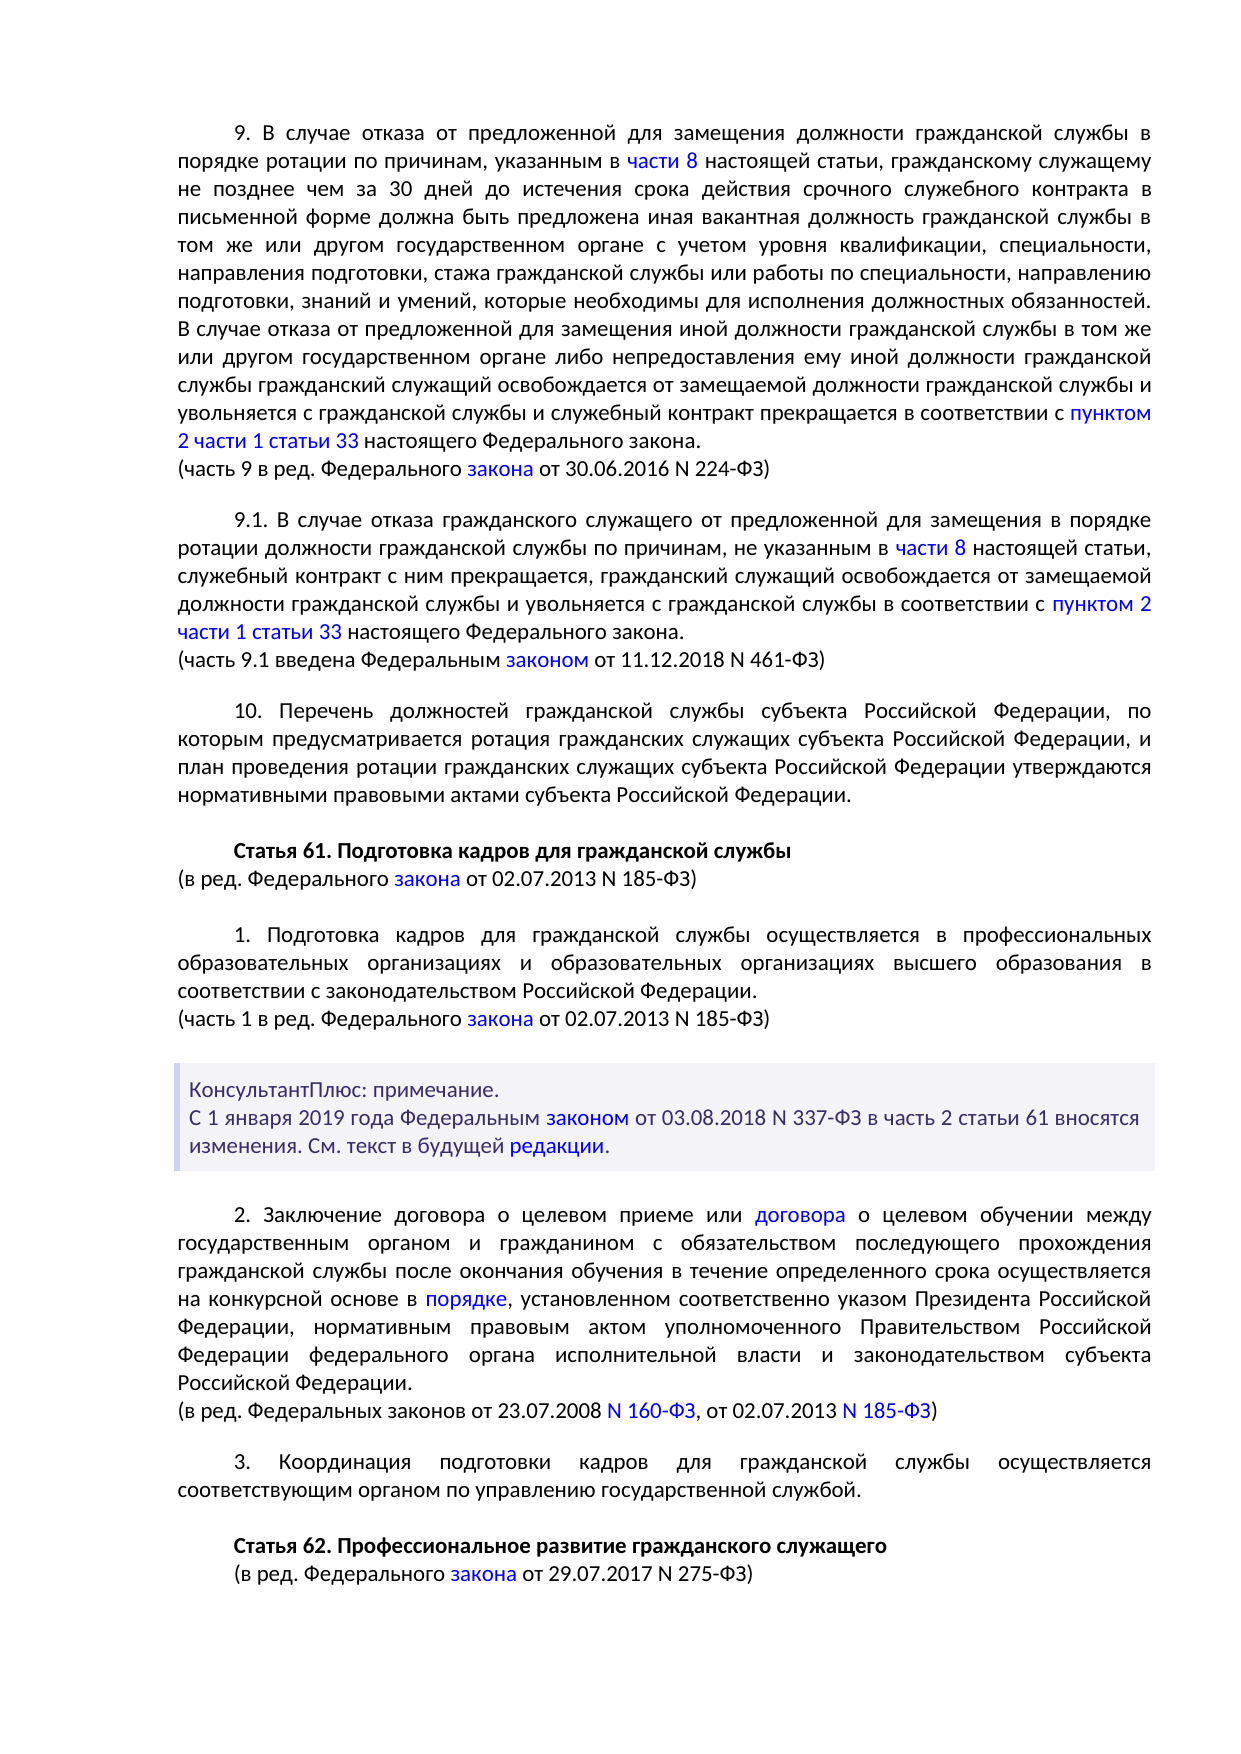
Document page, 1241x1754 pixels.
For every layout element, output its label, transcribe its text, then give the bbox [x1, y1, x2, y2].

text (в ред. Федерального закона от 29.07.2017 N 275-ФЗ) [177, 1559, 1152, 1587]
text 9.1. В случае отказа гражданского служащего от предложенной для замещения в порядке ротации должности гражданской службы по причинам, не указанным в части 8 настоящей статьи, служебный контракт с ним прекращается, гражданский служащий освобождается от замещаемой должности гражданской службы и увольняется с гражданской службы в соответствии с пунктом 2 части 1 статьи 33 настоящего Федерального закона. [177, 505, 1152, 645]
table_header КонсультантПлюс: примечание. С 1 января 2019 года Федеральным законом от 03.08.2018 N 337-ФЗ в часть 2 статьи 61 вносятся изменения. См. текст в будущей редакции. [180, 1063, 1149, 1171]
text (в ред. Федерального закона от 02.07.2013 N 185-ФЗ) [177, 864, 1152, 892]
text (часть 9 в ред. Федерального закона от 30.06.2016 N 224-ФЗ) [177, 454, 1152, 482]
text (в ред. Федеральных законов от 23.07.2008 N 160-ФЗ, от 02.07.2013 N 185-ФЗ) [177, 1396, 1152, 1424]
text (часть 9.1 введена Федеральным законом от 11.12.2018 N 461-ФЗ) [177, 645, 1152, 673]
text 9. В случае отказа от предложенной для замещения должности гражданской службы в порядке ротации по причинам, указанным в части 8 настоящей статьи, гражданскому служащему не позднее чем за 30 дней до истечения срока действия срочного служебного контракта в письменной форме должна быть предложена иная вакантная должность гражданской службы в том же или другом государственном органе с учетом уровня квалификации, специальности, направления подготовки, стажа гражданской службы или работы по специальности, направлению подготовки, знаний и умений, которые необходимы для исполнения должностных обязанностей. В случае отказа от предложенной для замещения иной должности гражданской службы в том же или другом государственном органе либо непредоставления ему иной должности гражданской службы гражданский служащий освобождается от замещаемой должности гражданской службы и увольняется с гражданской службы и служебный контракт прекращается в соответствии с пунктом 2 части 1 статьи 33 настоящего Федерального закона. [177, 118, 1152, 454]
text 10. Перечень должностей гражданской службы субъекта Российской Федерации, по которым предусматривается ротация гражданских служащих субъекта Российской Федерации, и план проведения ротации гражданских служащих субъекта Российской Федерации утверждаются нормативными правовыми актами субъекта Российской Федерации. [177, 696, 1152, 808]
text (часть 1 в ред. Федерального закона от 02.07.2013 N 185-ФЗ) [177, 1004, 1152, 1033]
text 2. Заключение договора о целевом приеме или договора о целевом обучении между государственным органом и гражданином с обязательством последующего прохождения гражданской службы после окончания обучения в течение определенного срока осуществляется на конкурсной основе в порядке, установленном соответственно указом Президента Российской Федерации, нормативным правовым актом уполномоченного Правительством Российской Федерации федерального органа исполнительной власти и законодательством субъекта Российской Федерации. [177, 1200, 1152, 1396]
text 1. Подготовка кадров для гражданской службы осуществляется в профессиональных образовательных организациях и образовательных организациях высшего образования в соответствии с законодательством Российской Федерации. [177, 921, 1152, 1004]
title Статья 62. Профессиональное развитие гражданского служащего [177, 1531, 1152, 1559]
title Статья 61. Подготовка кадров для гражданской службы [177, 836, 1152, 864]
text 3. Координация подготовки кадров для гражданской службы осуществляется соответствующим органом по управлению государственной службой. [177, 1447, 1152, 1503]
